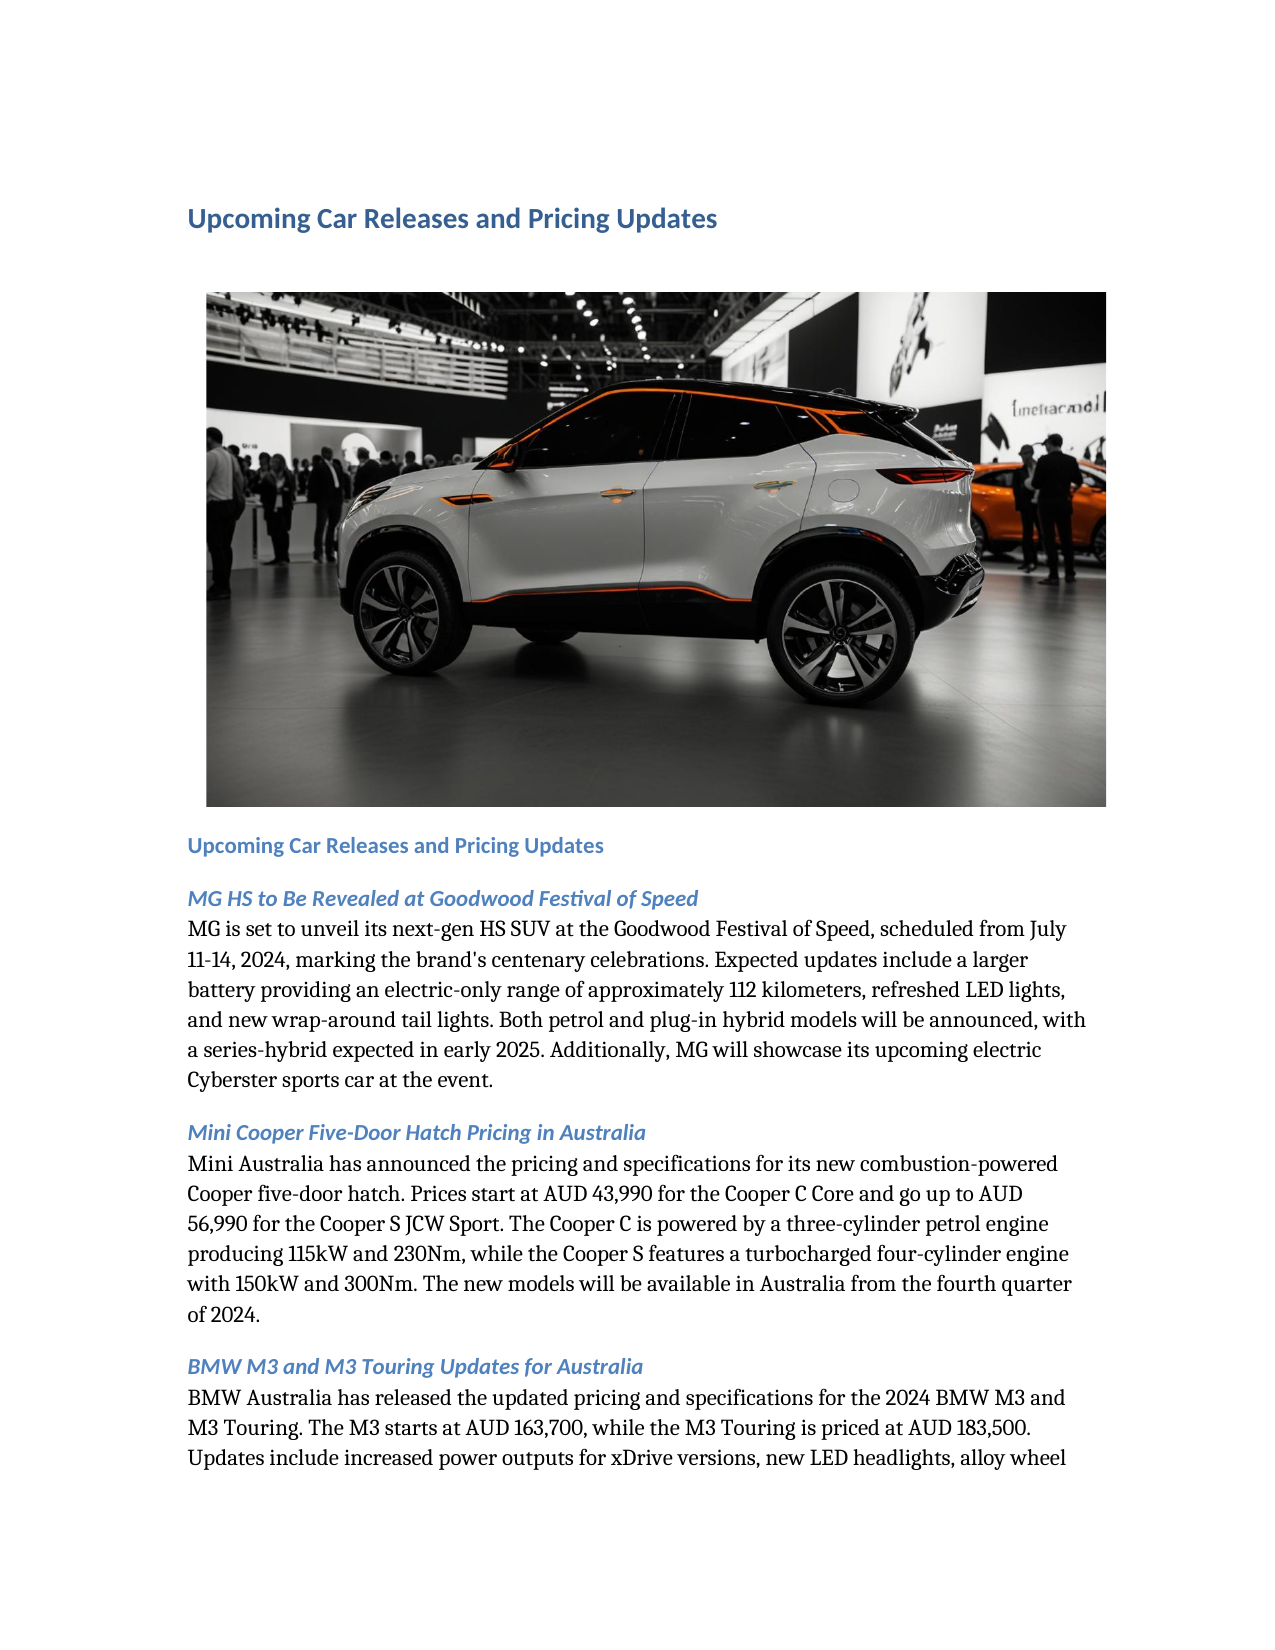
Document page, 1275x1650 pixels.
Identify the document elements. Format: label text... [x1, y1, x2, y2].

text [187, 1385, 1087, 1471]
subtitle MG HS to Be Revealed at Goodwood Festival of Speed [187, 884, 1087, 912]
text MG is set to unveil its next-gen HS SUV at the Goodwood Festival of Speed, scheduled from July 11-14, 2024, marking the brand's centenary celebrations. Expected updates include a larger battery providing an electric-only range of approximately 112 kilometers, refreshed LED lights, and new wrap-around tail lights. Both petrol and plug-in hybrid models will be announced, with a series-hybrid expected in early 2025. Additionally, MG will showcase its upcoming electric Cyberster sports car at the event. [187, 916, 1087, 1093]
subtitle BMW M3 and M3 Touring Updates for Australia [187, 1352, 1087, 1381]
subtitle Mini Cooper Five-Door Hatch Pricing in Australia [187, 1118, 1087, 1146]
picture [206, 292, 1107, 807]
text Mini Australia has announced the pricing and specifications for its new combustion-powered Cooper five-door hatch. Prices start at AUD 43,990 for the Cooper C Core and go up to AUD 56,990 for the Cooper S JCW Sport. The Cooper C is powered by a three-cylinder petrol engine producing 115kW and 230Nm, while the Cooper S features a turbocharged four-cylinder engine with 150kW and 300Nm. The new models will be available in Australia from the fourth quarter of 2024. [187, 1150, 1087, 1328]
subtitle Upcoming Car Releases and Pricing Updates [187, 831, 1087, 859]
subtitle Upcoming Car Releases and Pricing Updates [187, 200, 1087, 236]
